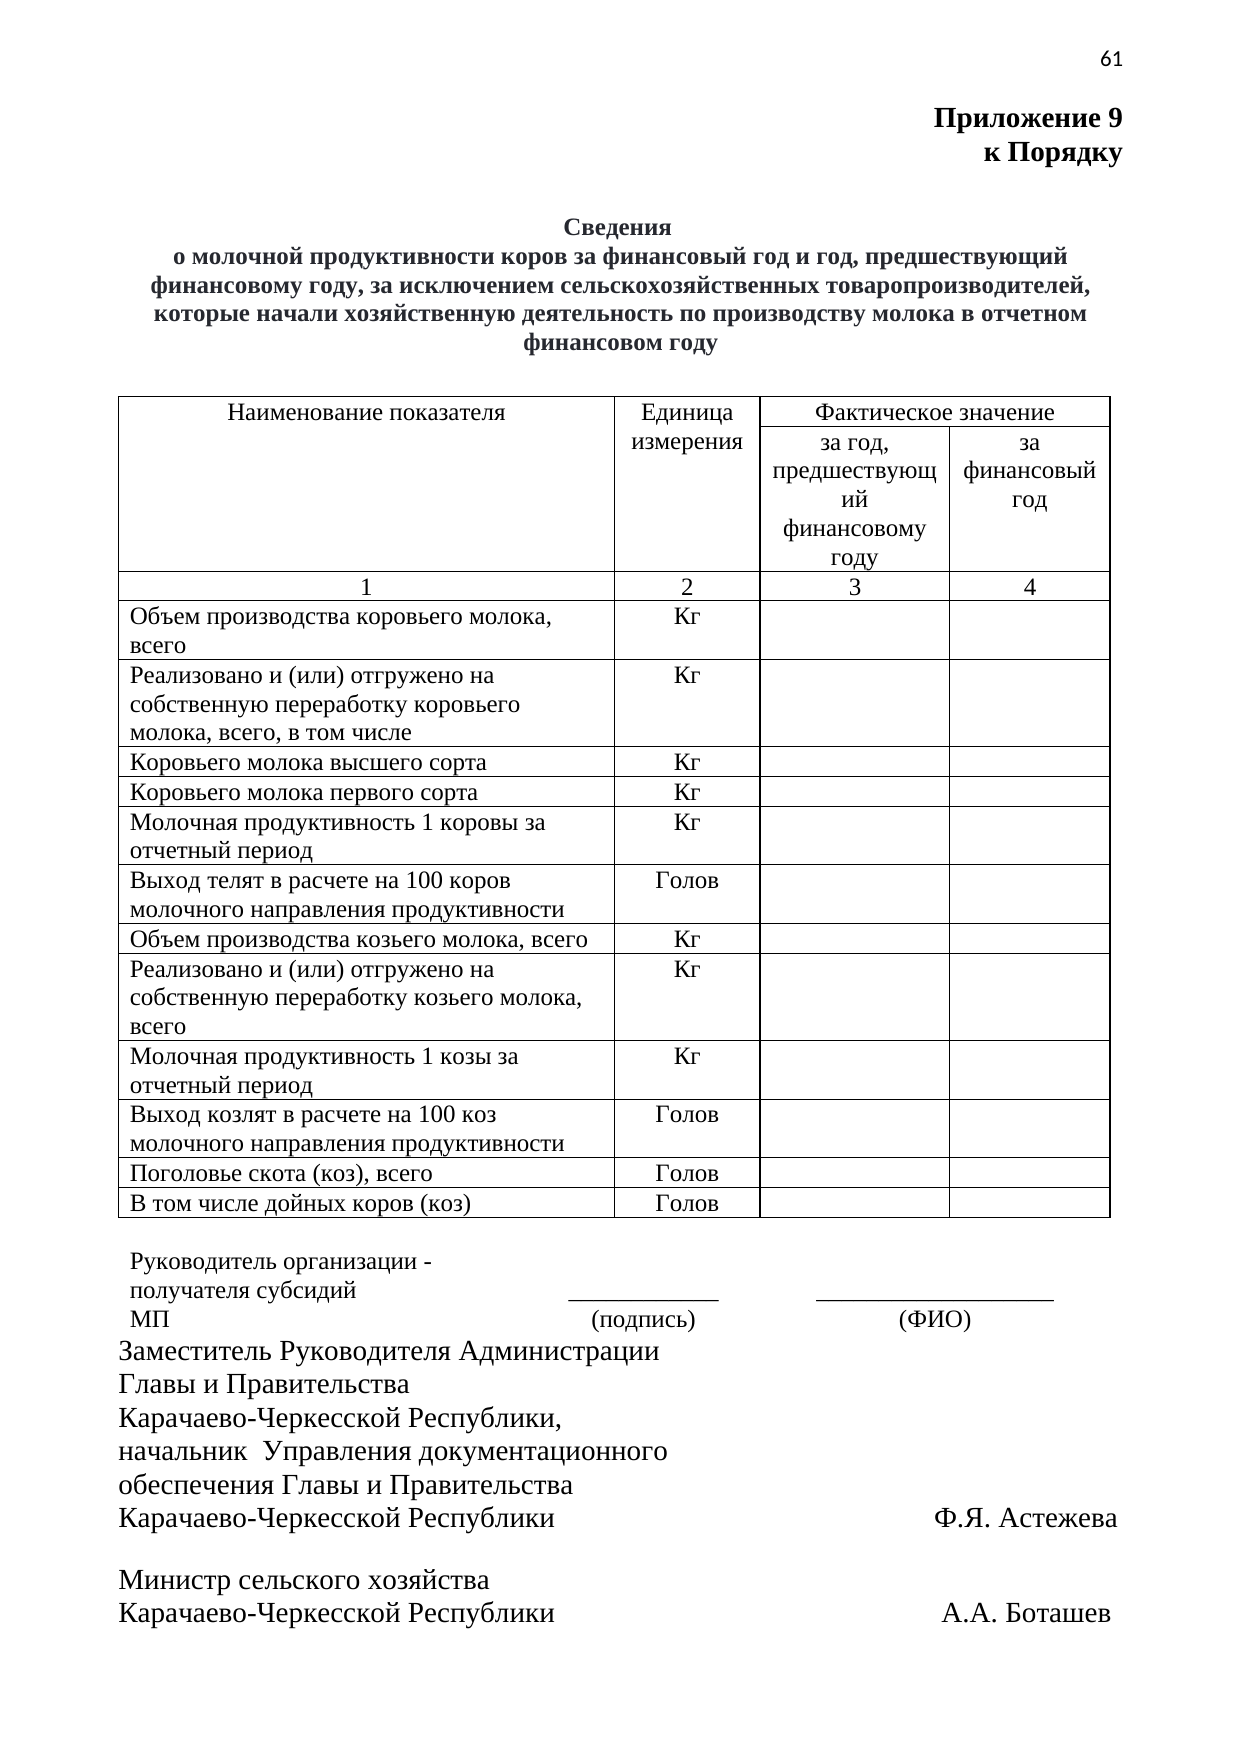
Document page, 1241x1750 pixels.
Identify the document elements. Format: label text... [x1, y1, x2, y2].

text Главы и Правительства [118, 1366, 1129, 1400]
table_cell [761, 747, 949, 776]
table_cell [950, 954, 1109, 1040]
table_cell Поголовье скота (коз), всего [119, 1158, 614, 1187]
table_cell Голов [615, 1188, 759, 1217]
table_cell Кг [615, 1041, 759, 1098]
table_cell [950, 807, 1109, 864]
table_cell Голов [615, 865, 759, 923]
table_cell Кг [615, 924, 759, 953]
table_cell Молочная продуктивность 1 коровы за отчетный период [119, 807, 614, 864]
table_header ___________________ (ФИО) [760, 1246, 1110, 1333]
table_cell Молочная продуктивность 1 козы за отчетный период [119, 1041, 614, 1098]
table_cell [761, 954, 949, 1040]
table_cell [950, 1158, 1109, 1187]
table_cell [950, 660, 1109, 746]
table_cell [950, 1188, 1109, 1217]
text Министр сельского хозяйства [118, 1562, 1129, 1596]
table_cell за год, предшествующий финансовому году [761, 427, 949, 571]
table_cell [761, 1041, 949, 1098]
table_cell Коровьего молока высшего сорта [119, 747, 614, 776]
table_cell Кг [615, 777, 759, 806]
text Карачаево-Черкесской Республики, [118, 1400, 1129, 1433]
table_cell [761, 924, 949, 953]
table_cell [950, 601, 1109, 659]
table_cell Реализовано и (или) отгружено на собственную переработку козьего молока, всего [119, 954, 614, 1040]
table_cell Голов [615, 1158, 759, 1187]
table_header Фактическое значение [761, 397, 1109, 426]
table_header Наименование показателя [119, 397, 614, 571]
table_cell [950, 1041, 1109, 1098]
text Карачаево-Черкесской Республики А.А. Боташев [118, 1596, 1123, 1629]
table_cell [761, 1100, 949, 1157]
table_cell Кг [615, 601, 759, 659]
table_cell Выход козлят в расчете на 100 коз молочного направления продуктивности [119, 1100, 614, 1157]
table_cell Объем производства козьего молока, всего [119, 924, 614, 953]
table_cell [761, 865, 949, 923]
table_cell Голов [615, 1100, 759, 1157]
table_cell Объем производства коровьего молока, всего [119, 601, 614, 659]
table_cell 3 [761, 572, 949, 600]
table_cell Реализовано и (или) отгружено на собственную переработку коровьего молока, всего, в том числе [119, 660, 614, 746]
table_header ____________ (подпись) [527, 1246, 760, 1333]
text начальник Управления документационного [118, 1433, 1129, 1467]
table_cell [950, 747, 1109, 776]
table_cell Коровьего молока первого сорта [119, 777, 614, 806]
table_cell [950, 1100, 1109, 1157]
table_cell 1 [119, 572, 614, 600]
table_cell Кг [615, 954, 759, 1040]
table_header Руководитель организации - получателя субсидий МП [118, 1246, 527, 1333]
table_cell [950, 777, 1109, 806]
table_cell [761, 660, 949, 746]
table_cell В том числе дойных коров (коз) [119, 1188, 614, 1217]
table_cell 2 [615, 572, 759, 600]
table_cell за финансовый год [950, 427, 1109, 571]
table_cell [950, 865, 1109, 923]
text обеспечения Главы и Правительства [118, 1467, 1129, 1500]
text Заместитель Руководителя Администрации [118, 1333, 1129, 1366]
table_header Единица измерения [615, 397, 759, 571]
table_cell 4 [950, 572, 1109, 600]
text Карачаево-Черкесской Республики Ф.Я. Астежева [118, 1500, 1129, 1534]
text Приложение 9 [118, 100, 1123, 134]
table_cell [950, 924, 1109, 953]
table_cell [761, 1158, 949, 1187]
table_cell Кг [615, 660, 759, 746]
table_cell Кг [615, 807, 759, 864]
table_cell [761, 1188, 949, 1217]
table_cell [761, 601, 949, 659]
text Сведения о молочной продуктивности коров за финансовый год и год, предшествующий финансовому году, за исключением сельскохозяйственных товаропроизводителей, которые начали хозяйственную деятельность по производству молока в отчетном финансовом году [118, 212, 1123, 356]
table_cell [761, 807, 949, 864]
table_cell Кг [615, 747, 759, 776]
text к Порядку [118, 134, 1123, 167]
table_cell [761, 777, 949, 806]
table_cell Выход телят в расчете на 100 коров молочного направления продуктивности [119, 865, 614, 923]
